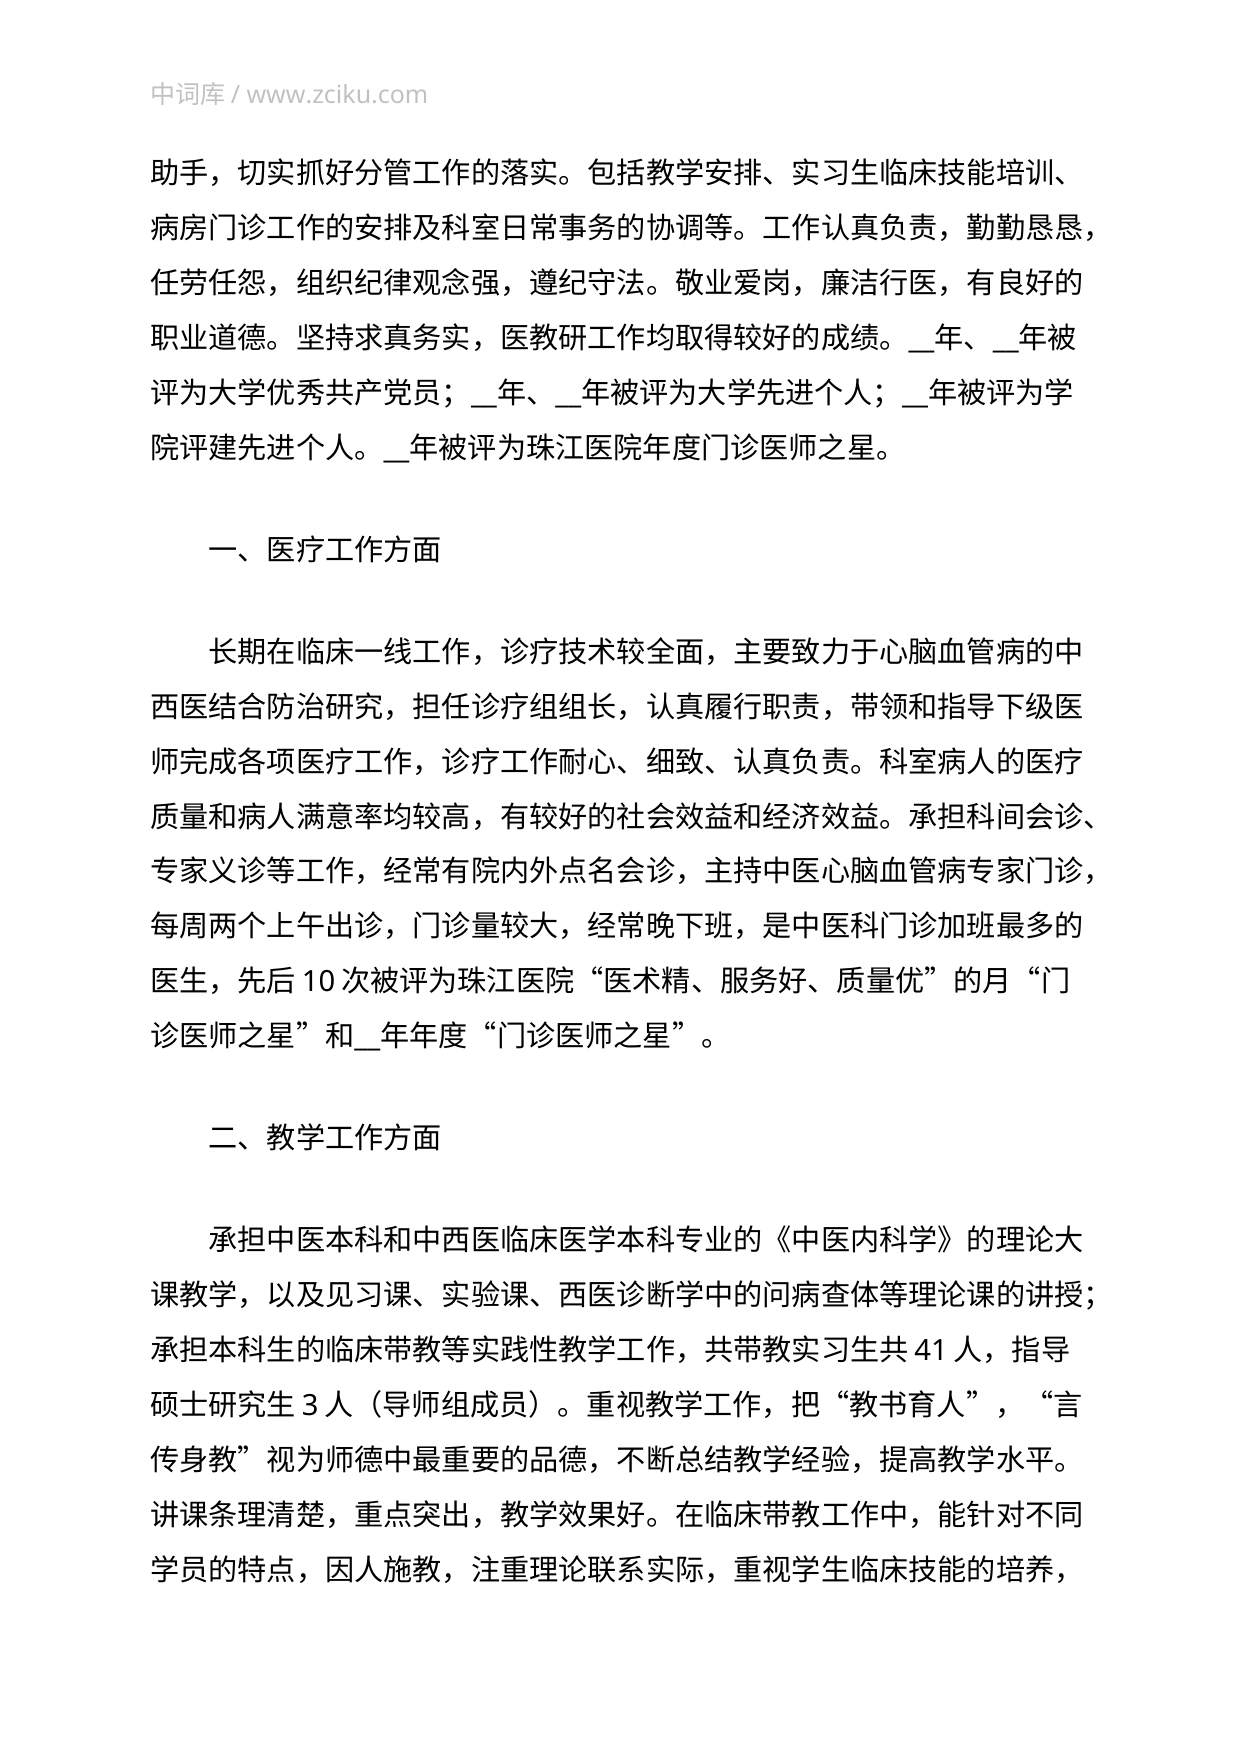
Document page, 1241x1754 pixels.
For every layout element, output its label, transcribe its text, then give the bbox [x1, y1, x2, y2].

text 一、医疗工作方面 [150, 527, 1090, 569]
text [150, 1217, 1090, 1588]
text 长期在临床一线工作，诊疗技术较全面，主要致力于心脑血管病的中西医结合防治研究，担任诊疗组组长，认真履行职责，带领和指导下级医师完成各项医疗工作，诊疗工作耐心、细致、认真负责。科室病人的医疗质量和病人满意率均较高，有较好的社会效益和经济效益。承担科间会诊、专家义诊等工作，经常有院内外点名会诊，主持中医心脑血管病专家门诊，每周两个上午出诊，门诊量较大，经常晚下班，是中医科门诊加班最多的医生，先后10次被评为珠江医院“医术精、服务好、质量优”的月“门诊医师之星”和__年年度“门诊医师之星”。 [150, 628, 1090, 1055]
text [150, 150, 1090, 467]
text 二、教学工作方面 [150, 1115, 1090, 1157]
